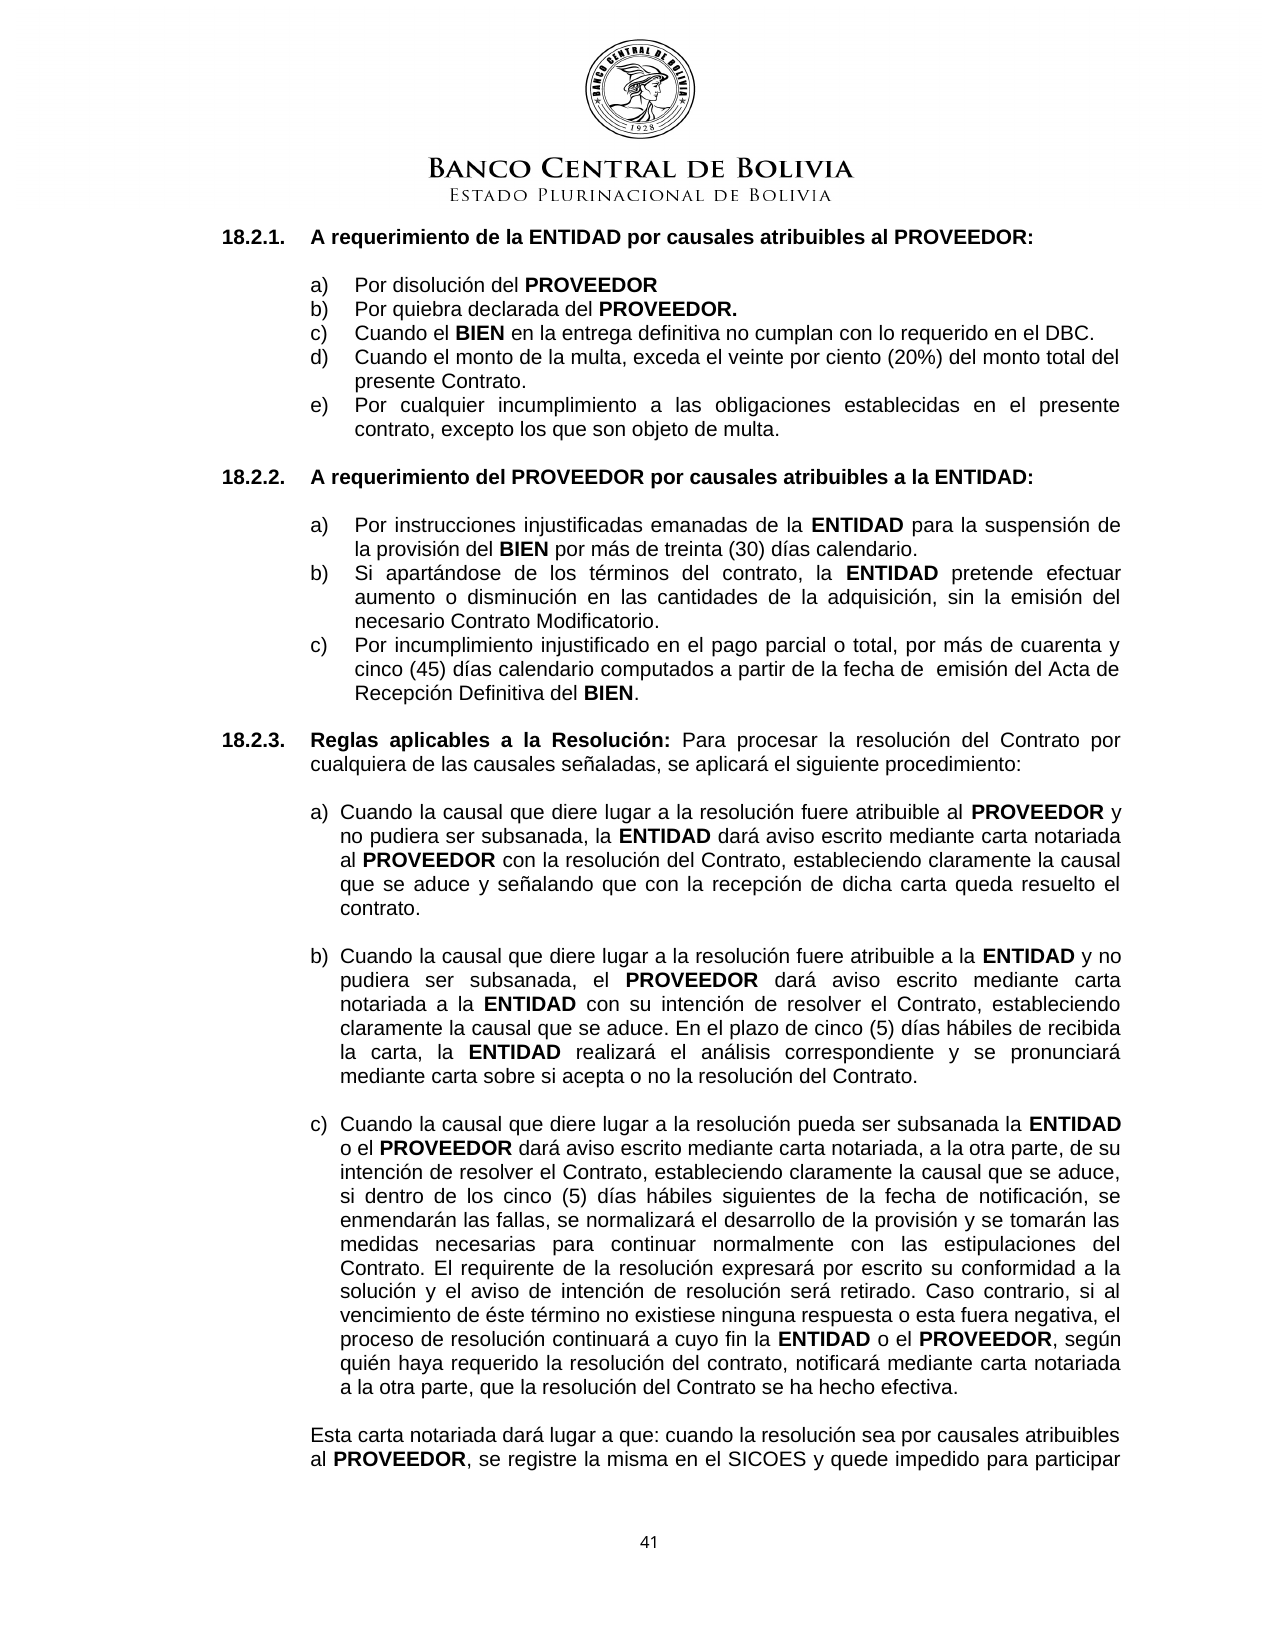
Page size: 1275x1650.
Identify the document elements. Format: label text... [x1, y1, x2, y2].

list Por incumplimiento injustificado en el pago parcial o total, por más de cuarenta y cinco (45) días calendario computados a partir de la fecha de emisión del Acta de Recepción Definitiva del BIEN. [310, 632, 1121, 704]
list A requerimiento del PROVEEDOR por causales atribuibles a la ENTIDAD: [222, 465, 1121, 489]
list Por cualquier incumplimiento a las obligaciones establecidas en el presente contrato, excepto los que son objeto de multa. [310, 393, 1121, 441]
list Cuando el monto de la multa, exceda el veinte por ciento (20%) del monto total del presente Contrato. [310, 345, 1121, 393]
list Por quiebra declarada del PROVEEDOR. [310, 297, 1121, 321]
list Cuando la causal que diere lugar a la resolución fuere atribuible a la ENTIDAD y no pudiera ser subsanada, el PROVEEDOR dará aviso escrito mediante carta notariada a la ENTIDAD con su intención de resolver el Contrato, estableciendo claramente la causal que se aduce. En el plazo de cinco (5) días hábiles de recibida la carta, la ENTIDAD realizará el análisis correspondiente y se pronunciará mediante carta sobre si acepta o no la resolución del Contrato. [310, 944, 1121, 1088]
list Reglas aplicables a la Resolución: Para procesar la resolución del Contrato por cualquiera de las causales señaladas, se aplicará el siguiente procedimiento: [222, 728, 1121, 776]
list Cuando la causal que diere lugar a la resolución pueda ser subsanada la ENTIDAD o el PROVEEDOR dará aviso escrito mediante carta notariada, a la otra parte, de su intención de resolver el Contrato, estableciendo claramente la causal que se aduce, si dentro de los cinco (5) días hábiles siguientes de la fecha de notificación, se enmendarán las fallas, se normalizará el desarrollo de la provisión y se tomarán las medidas necesarias para continuar normalmente con las estipulaciones del Contrato. El requirente de la resolución expresará por escrito su conformidad a la solución y el aviso de intención de resolución será retirado. Caso contrario, si al vencimiento de éste término no existiese ninguna respuesta o esta fuera negativa, el proceso de resolución continuará a cuyo fin la ENTIDAD o el PROVEEDOR, según quién haya requerido la resolución del contrato, notificará mediante carta notariada a la otra parte, que la resolución del Contrato se ha hecho efectiva. [310, 1112, 1121, 1399]
list Si apartándose de los términos del contrato, la ENTIDAD pretende efectuar aumento o disminución en las cantidades de la adquisición, sin la emisión del necesario Contrato Modificatorio. [310, 561, 1121, 632]
picture [15, 6, 1262, 209]
list Cuando el BIEN en la entrega definitiva no cumplan con lo requerido en el DBC. [310, 321, 1121, 345]
list Por instrucciones injustificadas emanadas de la ENTIDAD para la suspensión de la provisión del BIEN por más de treinta (30) días calendario. [310, 513, 1121, 561]
list Por disolución del PROVEEDOR [310, 273, 1121, 297]
list A requerimiento de la ENTIDAD por causales atribuibles al PROVEEDOR: [222, 209, 1121, 249]
list Cuando la causal que diere lugar a la resolución fuere atribuible al PROVEEDOR y no pudiera ser subsanada, la ENTIDAD dará aviso escrito mediante carta notariada al PROVEEDOR con la resolución del Contrato, estableciendo claramente la causal que se aduce y señalando que con la recepción de dicha carta queda resuelto el contrato. [310, 800, 1121, 920]
